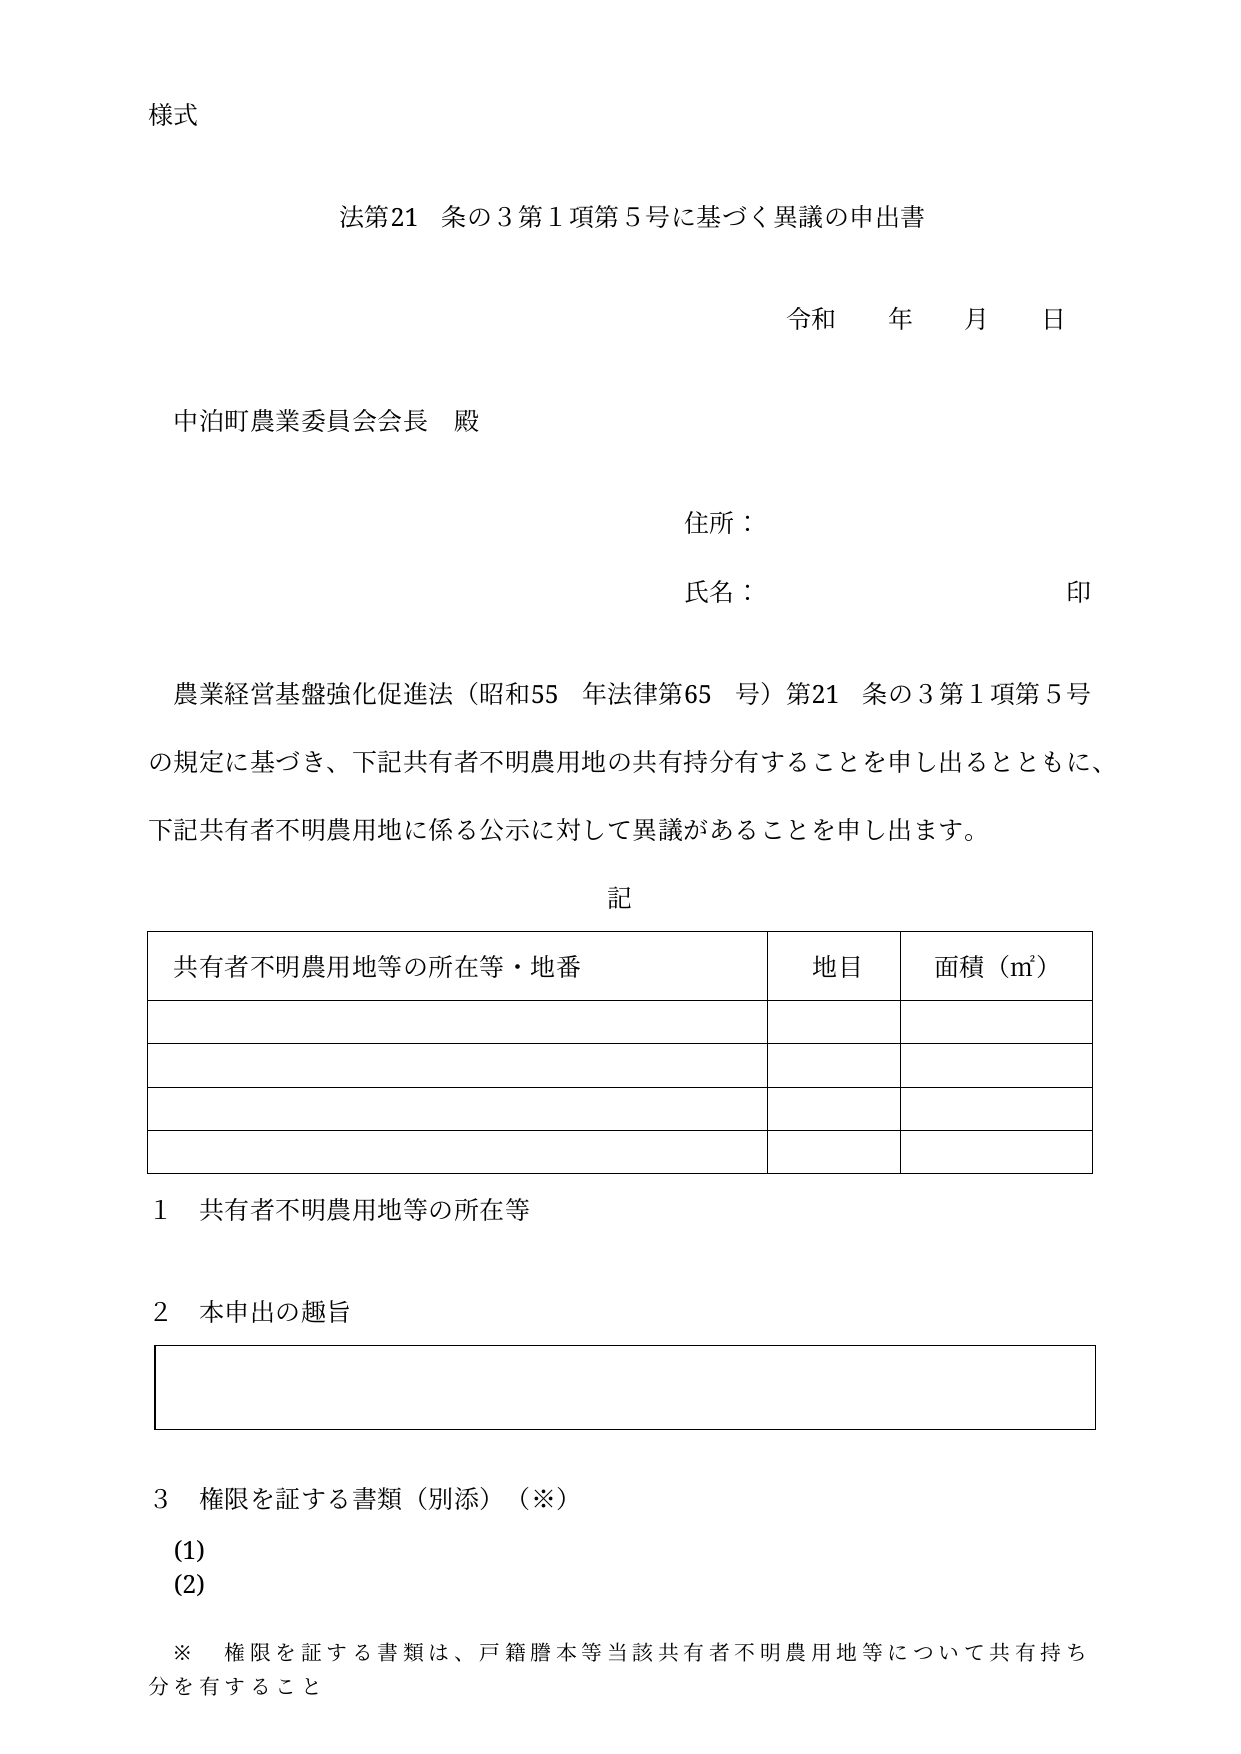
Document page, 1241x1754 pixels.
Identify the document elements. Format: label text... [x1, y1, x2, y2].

table_header 共有者不明農用地等の所在等・地番 [148, 932, 767, 1000]
table_cell [148, 1088, 767, 1130]
text 農業経営基盤強化促進法（昭和55年法律第65号）第21条の３第１項第５号の規定に基づき、下記共有者不明農用地の共有持分有することを申し出るとともに、下記共有者不明農用地に係る公示に対して異議があることを申し出ます。 [148, 658, 1092, 863]
table_header [156, 1346, 1095, 1429]
text １ 共有者不明農用地等の所在等 [148, 1174, 1092, 1242]
text (2) [148, 1566, 1092, 1600]
text 住所： [148, 488, 1092, 556]
table_cell [901, 1044, 1092, 1087]
table_header 地目 [768, 932, 900, 1000]
table_cell [768, 1044, 900, 1087]
table_cell [148, 1131, 767, 1173]
table_cell [901, 1001, 1092, 1043]
table_cell [148, 1044, 767, 1087]
text (1) [148, 1532, 1092, 1566]
text 氏名： 印 [148, 556, 1092, 624]
text ※ 権限を証する書類は、戸籍謄本等当該共有者不明農用地等について共有持ち分を有すること [148, 1634, 1092, 1703]
text ３ 権限を証する書類（別添）（※） [148, 1464, 1092, 1532]
text 中泊町農業委員会会長 殿 [148, 386, 1092, 454]
text 令和 年 月 日 [148, 284, 1067, 352]
table_cell [148, 1001, 767, 1043]
table_cell [901, 1131, 1092, 1173]
text 法第21条の３第１項第５号に基づく異議の申出書 [148, 182, 1092, 250]
table_cell [768, 1131, 900, 1173]
subtitle 記 [148, 863, 1092, 931]
text 様式 [148, 79, 1092, 147]
table_header 面積（㎡） [901, 932, 1092, 1000]
table_cell [768, 1088, 900, 1130]
text ２ 本申出の趣旨 [148, 1277, 1092, 1345]
table_cell [768, 1001, 900, 1043]
table_cell [901, 1088, 1092, 1130]
